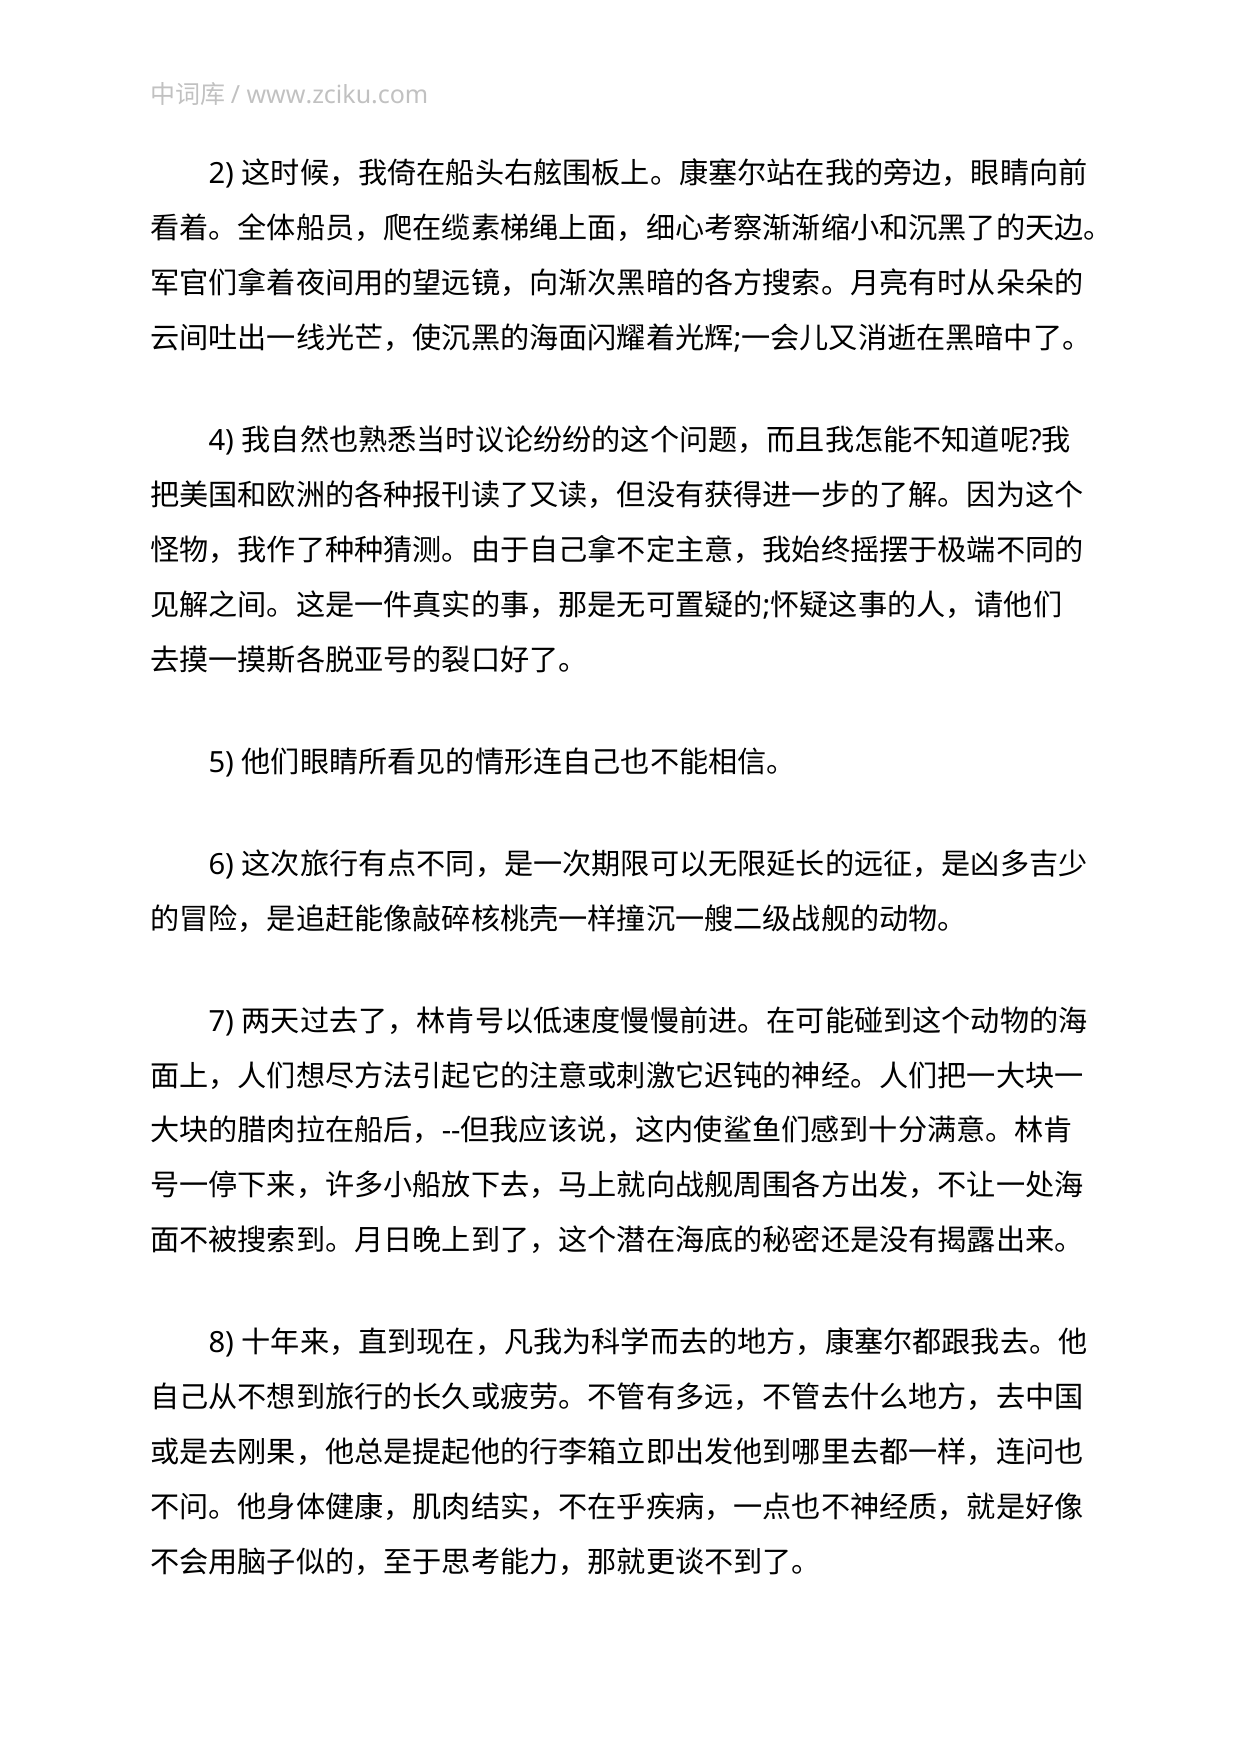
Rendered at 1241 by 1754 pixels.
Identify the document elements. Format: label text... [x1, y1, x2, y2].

text 5) 他们眼睛所看见的情形连自己也不能相信。 [150, 738, 1090, 781]
text 6) 这次旅行有点不同，是一次期限可以无限延长的远征，是凶多吉少的冒险，是追赶能像敲碎核桃壳一样撞沉一艘二级战舰的动物。 [150, 840, 1090, 938]
text 4) 我自然也熟悉当时议论纷纷的这个问题，而且我怎能不知道呢?我把美国和欧洲的各种报刊读了又读，但没有获得进一步的了解。因为这个怪物，我作了种种猜测。由于自己拿不定主意，我始终摇摆于极端不同的见解之间。这是一件真实的事，那是无可置疑的;怀疑这事的人，请他们去摸一摸斯各脱亚号的裂口好了。 [150, 417, 1090, 679]
text 8) 十年来，直到现在，凡我为科学而去的地方，康塞尔都跟我去。他自己从不想到旅行的长久或疲劳。不管有多远，不管去什么地方，去中国或是去刚果，他总是提起他的行李箱立即出发他到哪里去都一样，连问也不问。他身体健康，肌肉结实，不在乎疾病，一点也不神经质，就是好像不会用脑子似的，至于思考能力，那就更谈不到了。 [150, 1319, 1090, 1581]
text 2) 这时候，我倚在船头右舷围板上。康塞尔站在我的旁边，眼睛向前看着。全体船员，爬在缆素梯绳上面，细心考察渐渐缩小和沉黑了的天边。军官们拿着夜间用的望远镜，向渐次黑暗的各方搜索。月亮有时从朵朵的云间吐出一线光芒，使沉黑的海面闪耀着光辉;一会儿又消逝在黑暗中了。 [150, 150, 1090, 357]
text 7) 两天过去了，林肯号以低速度慢慢前进。在可能碰到这个动物的海面上，人们想尽方法引起它的注意或刺激它迟钝的神经。人们把一大块一大块的腊肉拉在船后，--但我应该说，这内使鲨鱼们感到十分满意。林肯号一停下来，许多小船放下去，马上就向战舰周围各方出发，不让一处海面不被搜索到。月日晚上到了，这个潜在海底的秘密还是没有揭露出来。 [150, 997, 1090, 1259]
